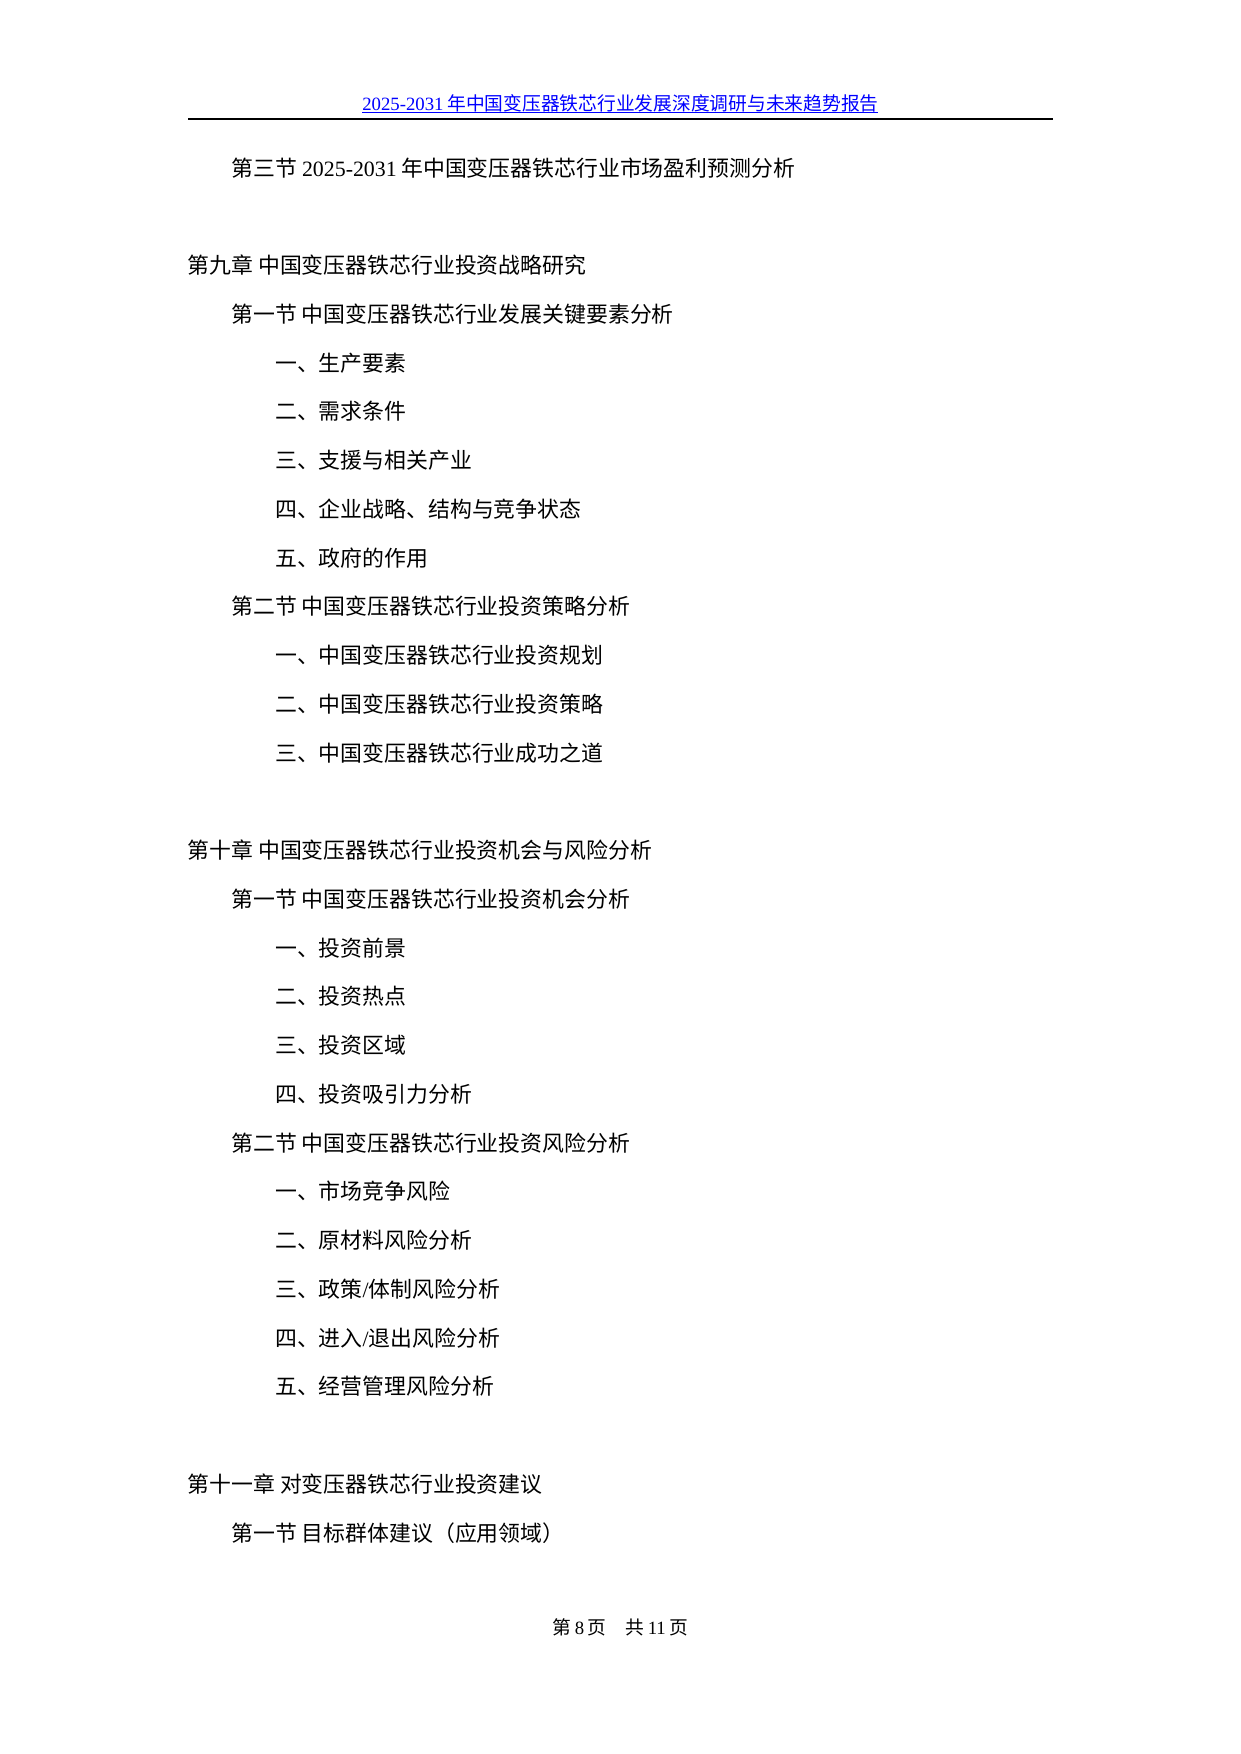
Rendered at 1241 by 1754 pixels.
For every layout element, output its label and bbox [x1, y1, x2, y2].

text [187, 150, 1053, 1548]
